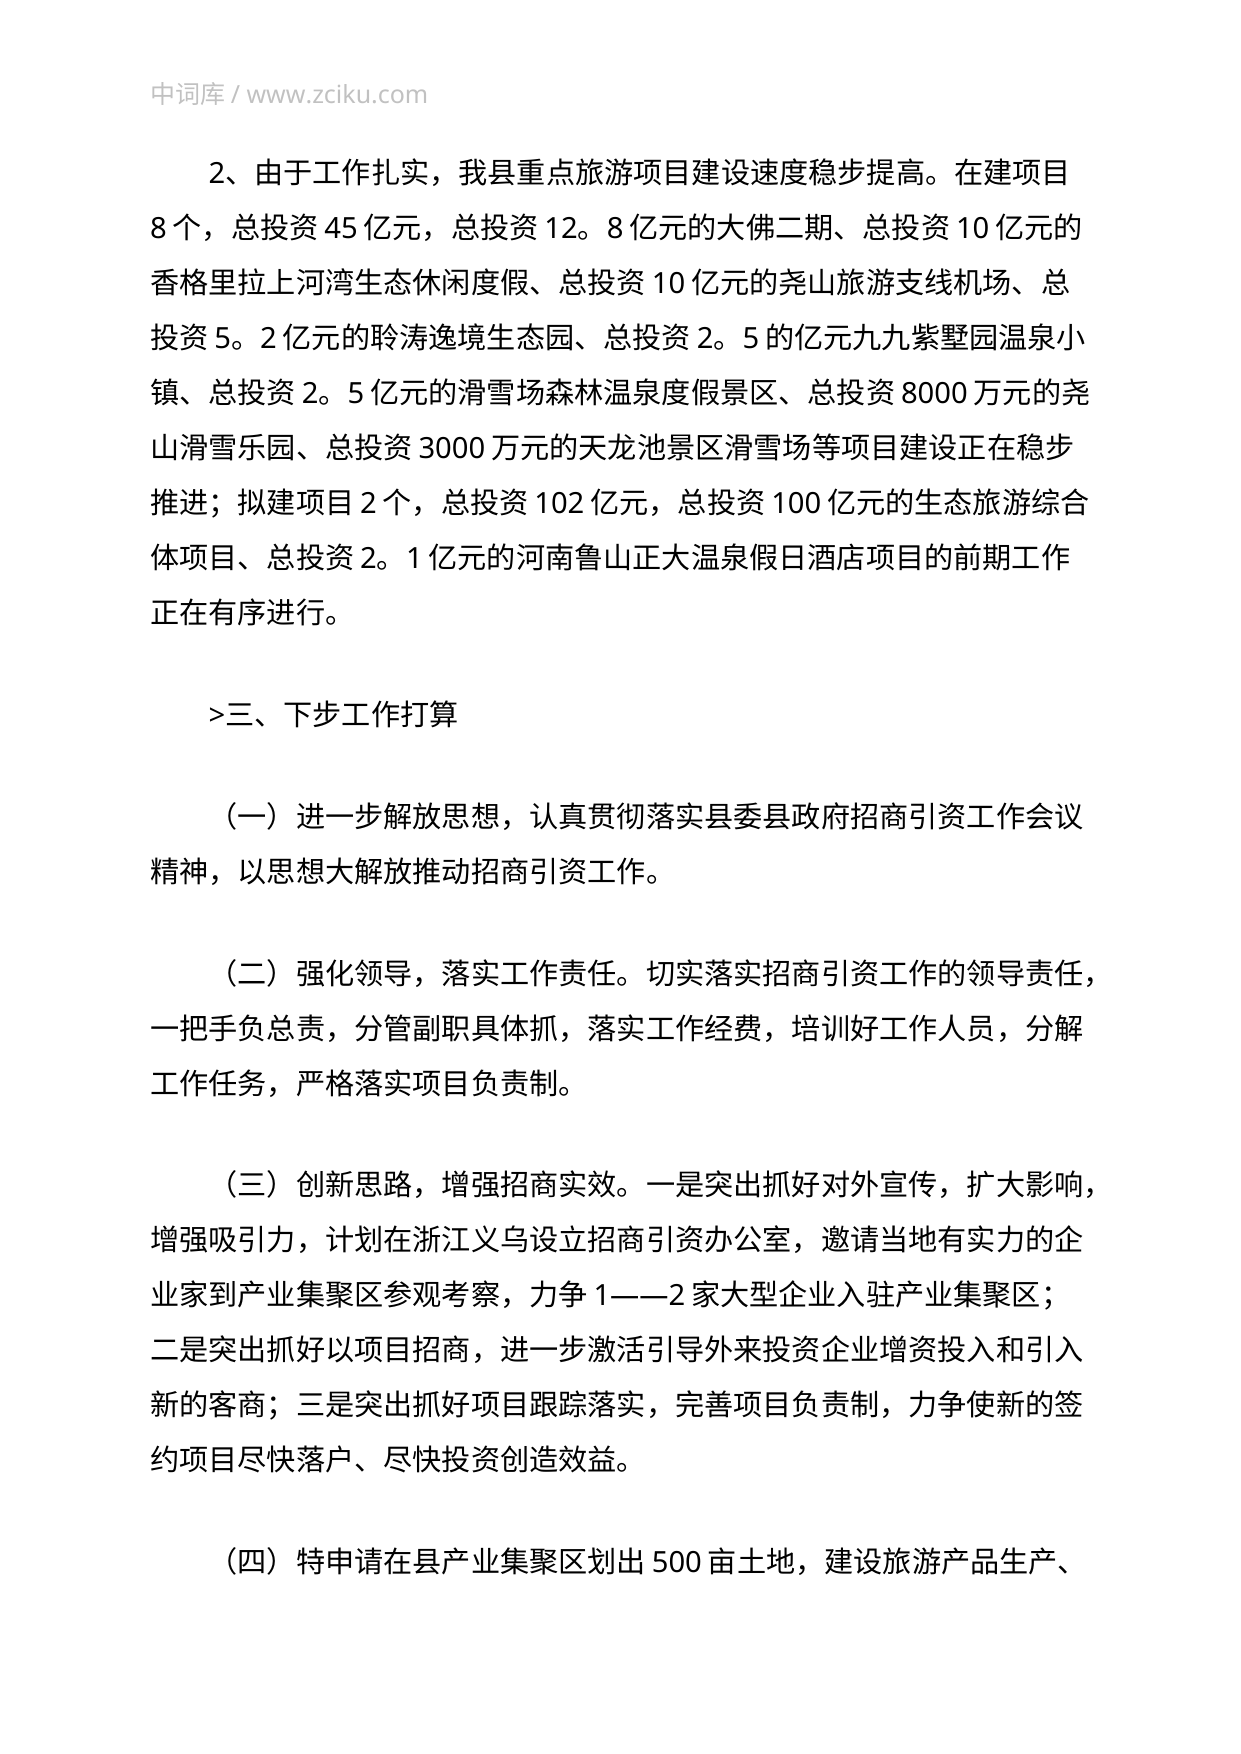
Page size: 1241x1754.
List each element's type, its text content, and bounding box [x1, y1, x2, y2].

text 2、由于工作扎实，我县重点旅游项目建设速度稳步提高。在建项目8个，总投资45亿元，总投资12。8亿元的大佛二期、总投资10亿元的香格里拉上河湾生态休闲度假、总投资10亿元的尧山旅游支线机场、总投资5。2亿元的聆涛逸境生态园、总投资2。5的亿元九九紫墅园温泉小镇、总投资2。5亿元的滑雪场森林温泉度假景区、总投资8000万元的尧山滑雪乐园、总投资3000万元的天龙池景区滑雪场等项目建设正在稳步推进；拟建项目2个，总投资102亿元，总投资100亿元的生态旅游综合体项目、总投资2。1亿元的河南鲁山正大温泉假日酒店项目的前期工作正在有序进行。 [150, 150, 1090, 632]
text >三、下步工作打算 [150, 692, 1090, 734]
text （二）强化领导，落实工作责任。切实落实招商引资工作的领导责任，一把手负总责，分管副职具体抓，落实工作经费，培训好工作人员，分解工作任务，严格落实项目负责制。 [150, 950, 1090, 1102]
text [150, 1538, 1090, 1581]
text （三）创新思路，增强招商实效。一是突出抓好对外宣传，扩大影响，增强吸引力，计划在浙江义乌设立招商引资办公室，邀请当地有实力的企业家到产业集聚区参观考察，力争1——2家大型企业入驻产业集聚区；二是突出抓好以项目招商，进一步激活引导外来投资企业增资投入和引入新的客商；三是突出抓好项目跟踪落实，完善项目负责制，力争使新的签约项目尽快落户、尽快投资创造效益。 [150, 1162, 1090, 1479]
text （一）进一步解放思想，认真贯彻落实县委县政府招商引资工作会议精神，以思想大解放推动招商引资工作。 [150, 794, 1090, 891]
